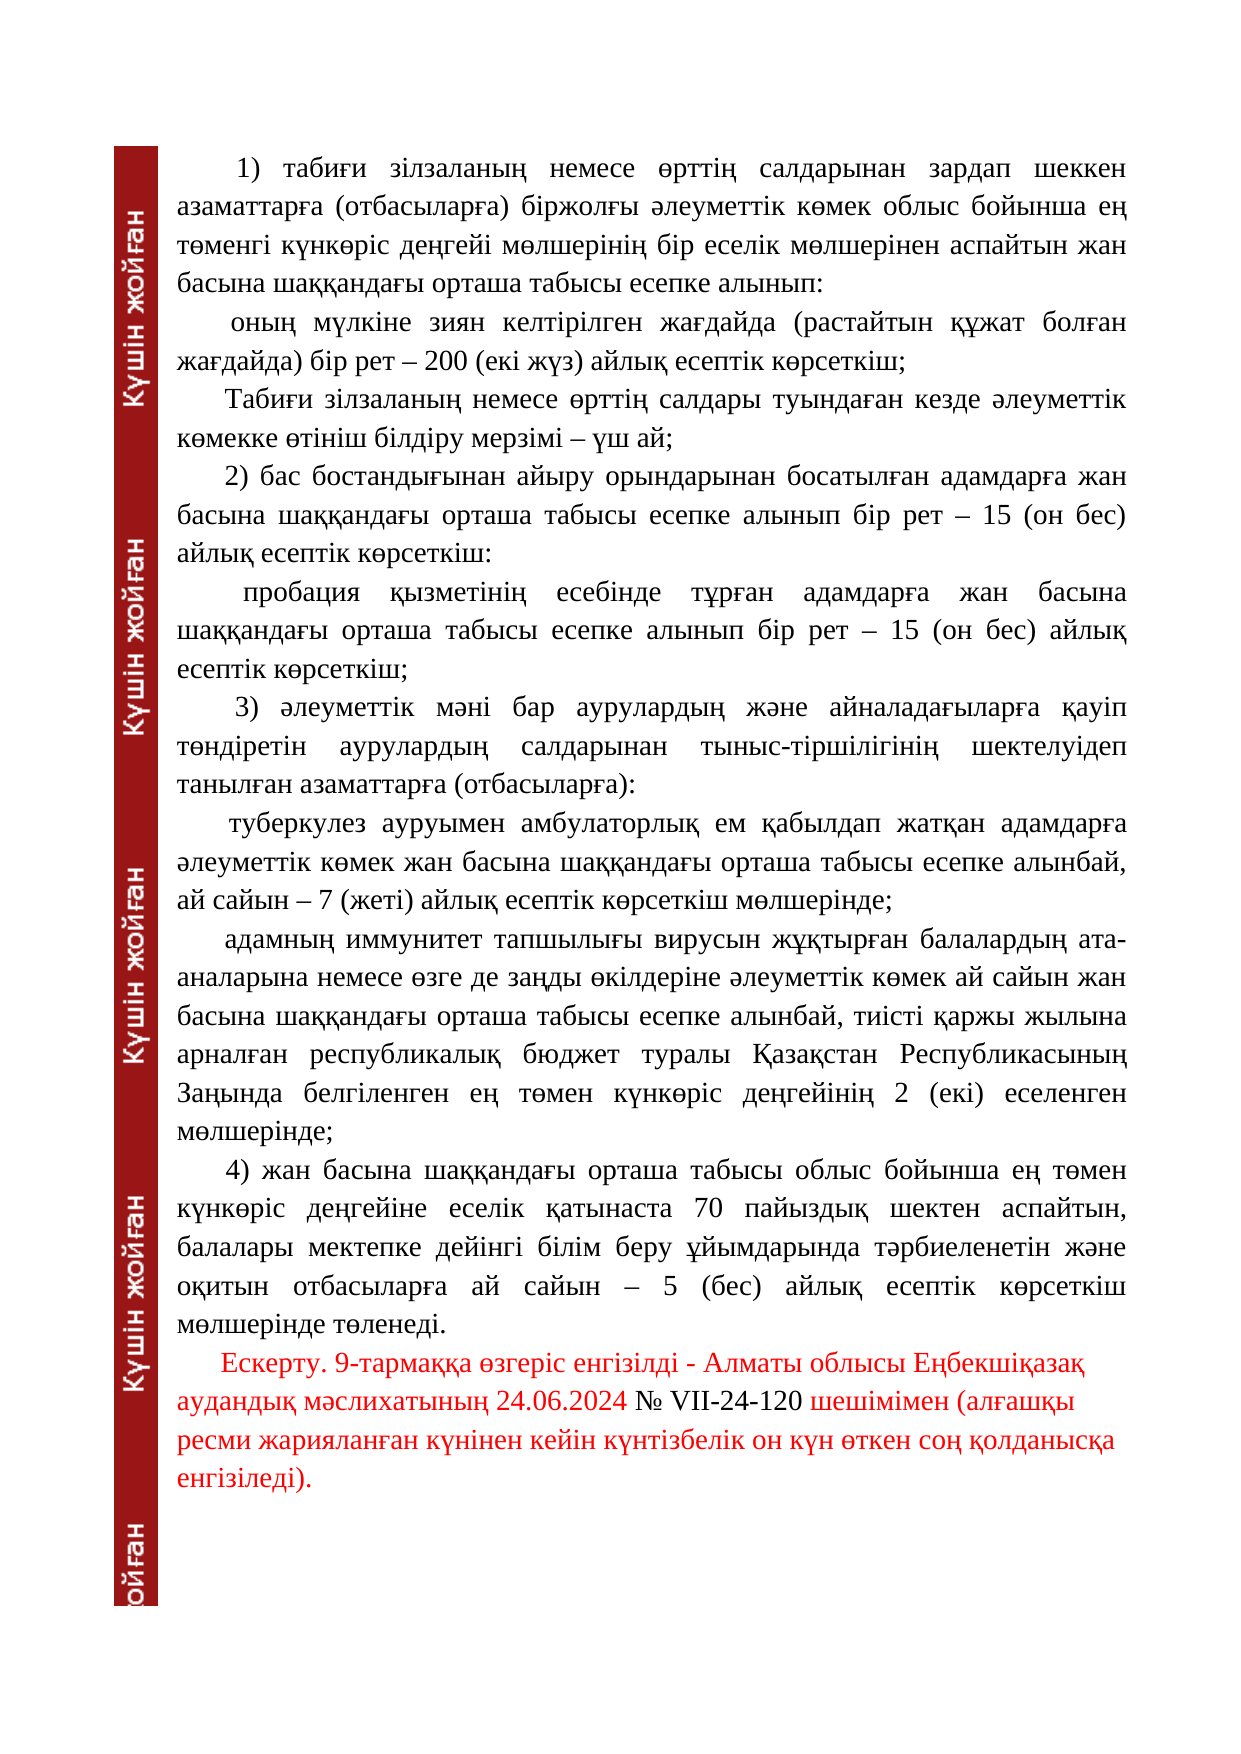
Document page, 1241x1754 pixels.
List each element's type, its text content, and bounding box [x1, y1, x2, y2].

text 2) бас бостандығынан айыру орындарынан босатылған адамдарға жан басына шаққандағы орташа табысы есепке алынып бір рет – 15 (он бес) айлық есептік көрсеткіш: [112, 458, 1128, 569]
picture [114, 1340, 158, 1345]
text Ескерту. 9-тармаққа өзгеріс енгізілді - Алматы облысы Еңбекшіқазақ аудандық мәслихатының 24.06.2024 № VII-24-120 шешімімен (алғашқы ресми жарияланған күнінен кейін күнтізбелік он күн өткен соң қолданысқа енгізіледі). [112, 1345, 1128, 1524]
picture [114, 146, 158, 150]
picture [114, 1147, 158, 1152]
picture [114, 916, 158, 921]
picture [114, 1524, 158, 1606]
text пробация қызметінің есебінде тұрған адамдарға жан басына шаққандағы орташа табысы есепке алынып бір рет – 15 (он бес) айлық есептік көрсеткіш; [112, 574, 1128, 684]
picture [114, 800, 158, 805]
text туберкулез ауруымен амбулаторлық ем қабылдап жатқан адамдарға әлеуметтік көмек жан басына шаққандағы орташа табысы есепке алынбай, ай сайын – 7 (жеті) айлық есептік көрсеткіш мөлшерінде; [112, 805, 1128, 916]
picture [114, 453, 158, 458]
text Табиғи зілзаланың немесе өрттің салдары туындаған кезде әлеуметтік көмекке өтініш білдіру мерзімі – үш ай; [112, 381, 1128, 453]
text оның мүлкіне зиян келтірілген жағдайда (растайтын құжат болған жағдайда) бір рет – 200 (екі жүз) айлық есептік көрсеткіш; [112, 304, 1128, 376]
picture [114, 299, 158, 304]
picture [114, 569, 158, 574]
text 3) әлеуметтік мәні бар аурулардың және айналадағыларға қауіп төндіретін аурулардың салдарынан тыныс-тіршілігінің шектелуідеп танылған азаматтарға (отбасыларға): [112, 689, 1128, 800]
text 1) табиғи зілзаланың немесе өрттің салдарынан зардап шеккен азаматтарға (отбасыларға) біржолғы әлеуметтік көмек облыс бойынша ең төменгі күнкөріс деңгейі мөлшерінің бір еселік мөлшерінен аспайтын жан басына шаққандағы орташа табысы есепке алынып: [112, 150, 1128, 299]
picture [114, 376, 158, 381]
text 4) жан басына шаққандағы орташа табысы облыс бойынша ең төмен күнкөріс деңгейіне еселік қатынаста 70 пайыздық шектен аспайтын, балалары мектепке дейінгі білім беру ұйымдарында тәрбиеленетін және оқитын отбасыларға ай сайын – 5 (бес) айлық есептік көрсеткіш мөлшерінде төленеді. [112, 1152, 1128, 1340]
picture [114, 684, 158, 689]
text адамның иммунитет тапшылығы вирусын жұқтырған балалардың ата-аналарына немесе өзге де заңды өкілдеріне әлеуметтік көмек ай сайын жан басына шаққандағы орташа табысы есепке алынбай, тиісті қаржы жылына арналған республикалық бюджет туралы Қазақстан Республикасының Заңында белгіленген ең төмен күнкөріс деңгейінің 2 (екі) еселенген мөлшерінде; [112, 921, 1128, 1147]
